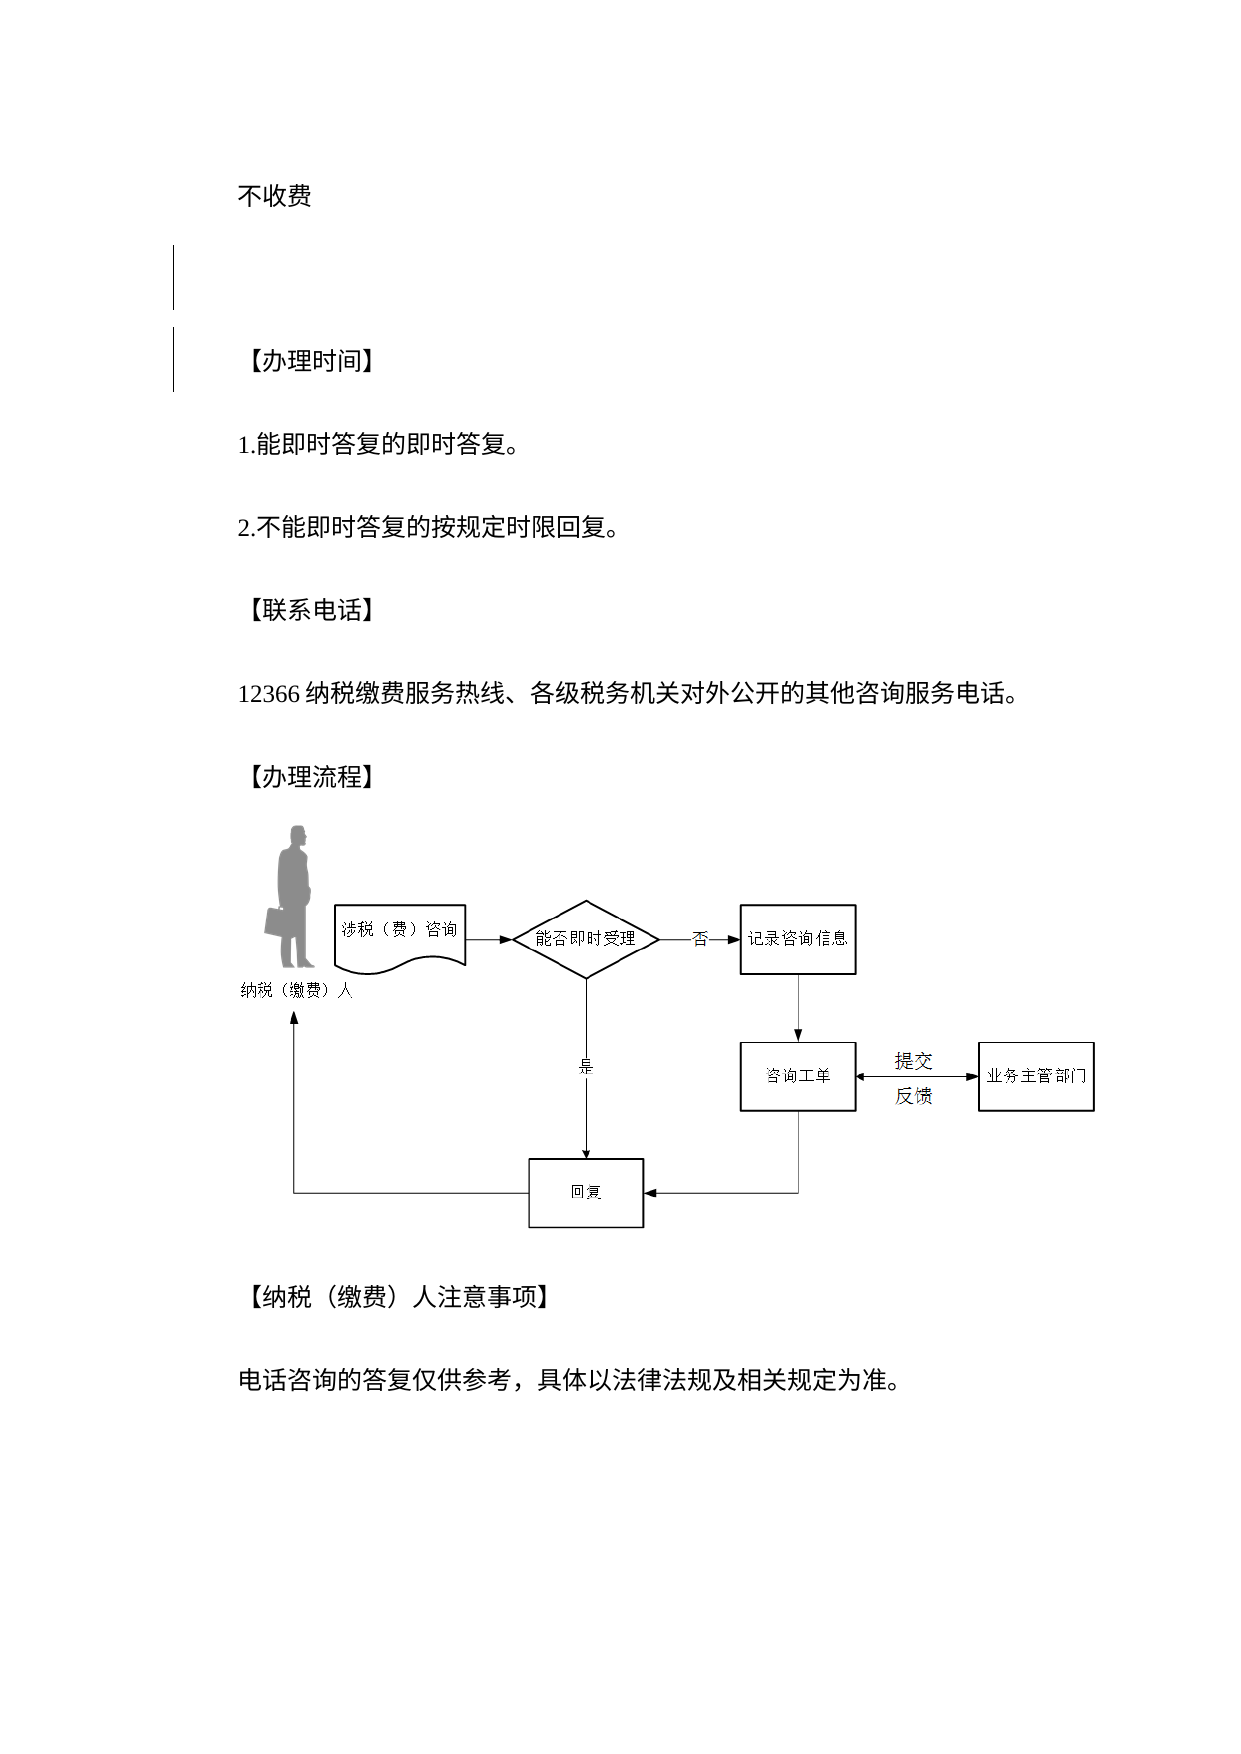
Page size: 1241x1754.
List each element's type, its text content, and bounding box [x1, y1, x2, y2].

text 不收费 [187, 162, 1053, 227]
text 电话咨询的答复仅供参考，具体以法律法规及相关规定为准。 [187, 1346, 1053, 1411]
text 12366纳税缴费服务热线、各级税务机关对外公开的其他咨询服务电话。 [187, 659, 1053, 724]
text 【办理时间】 [187, 327, 1053, 392]
picture [231, 825, 1097, 1229]
text 【纳税（缴费）人注意事项】 [187, 1263, 1053, 1328]
text 1.能即时答复的即时答复。 [187, 410, 1053, 475]
text 2.不能即时答复的按规定时限回复。 [187, 493, 1053, 558]
text 【办理流程】 [187, 743, 1053, 808]
text 【联系电话】 [187, 576, 1053, 641]
